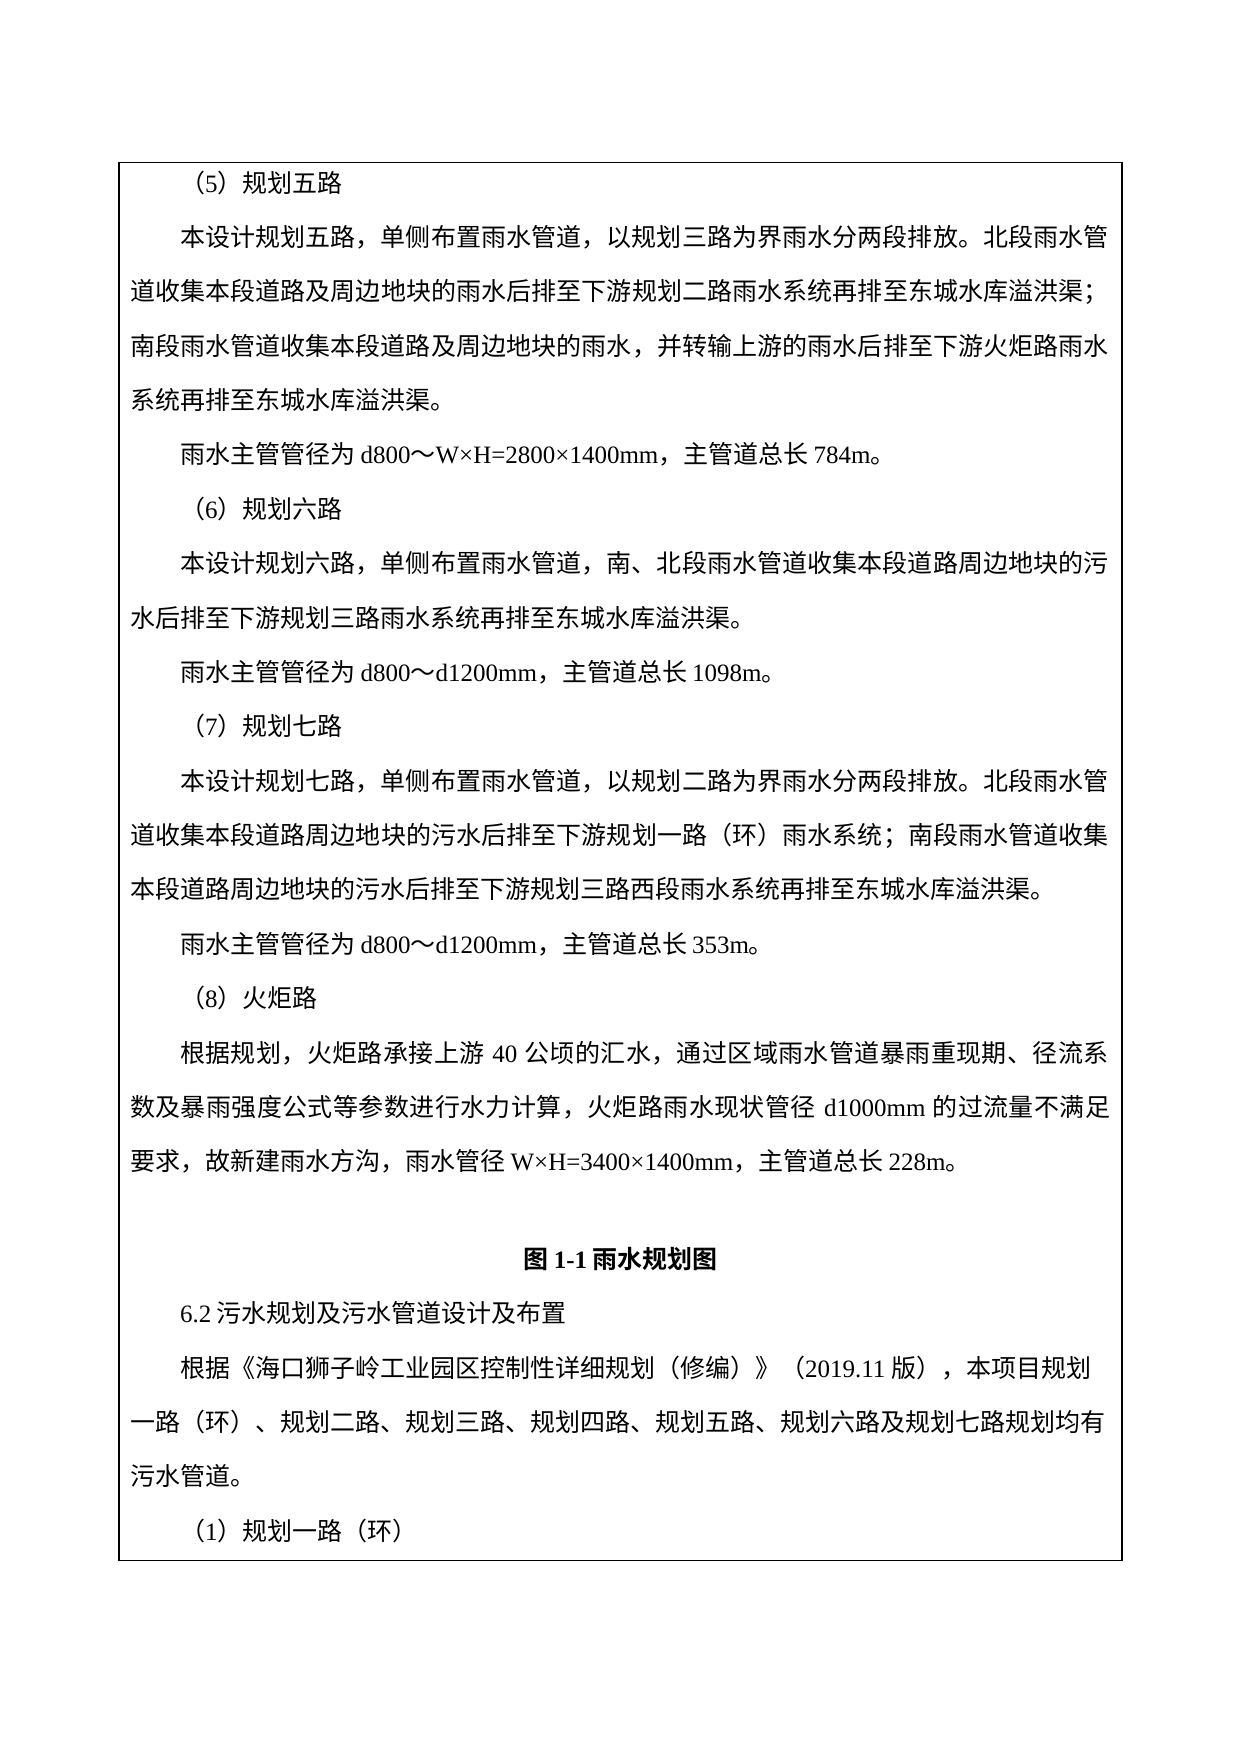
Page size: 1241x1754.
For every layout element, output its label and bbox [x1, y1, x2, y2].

table_cell [120, 163, 1121, 1560]
